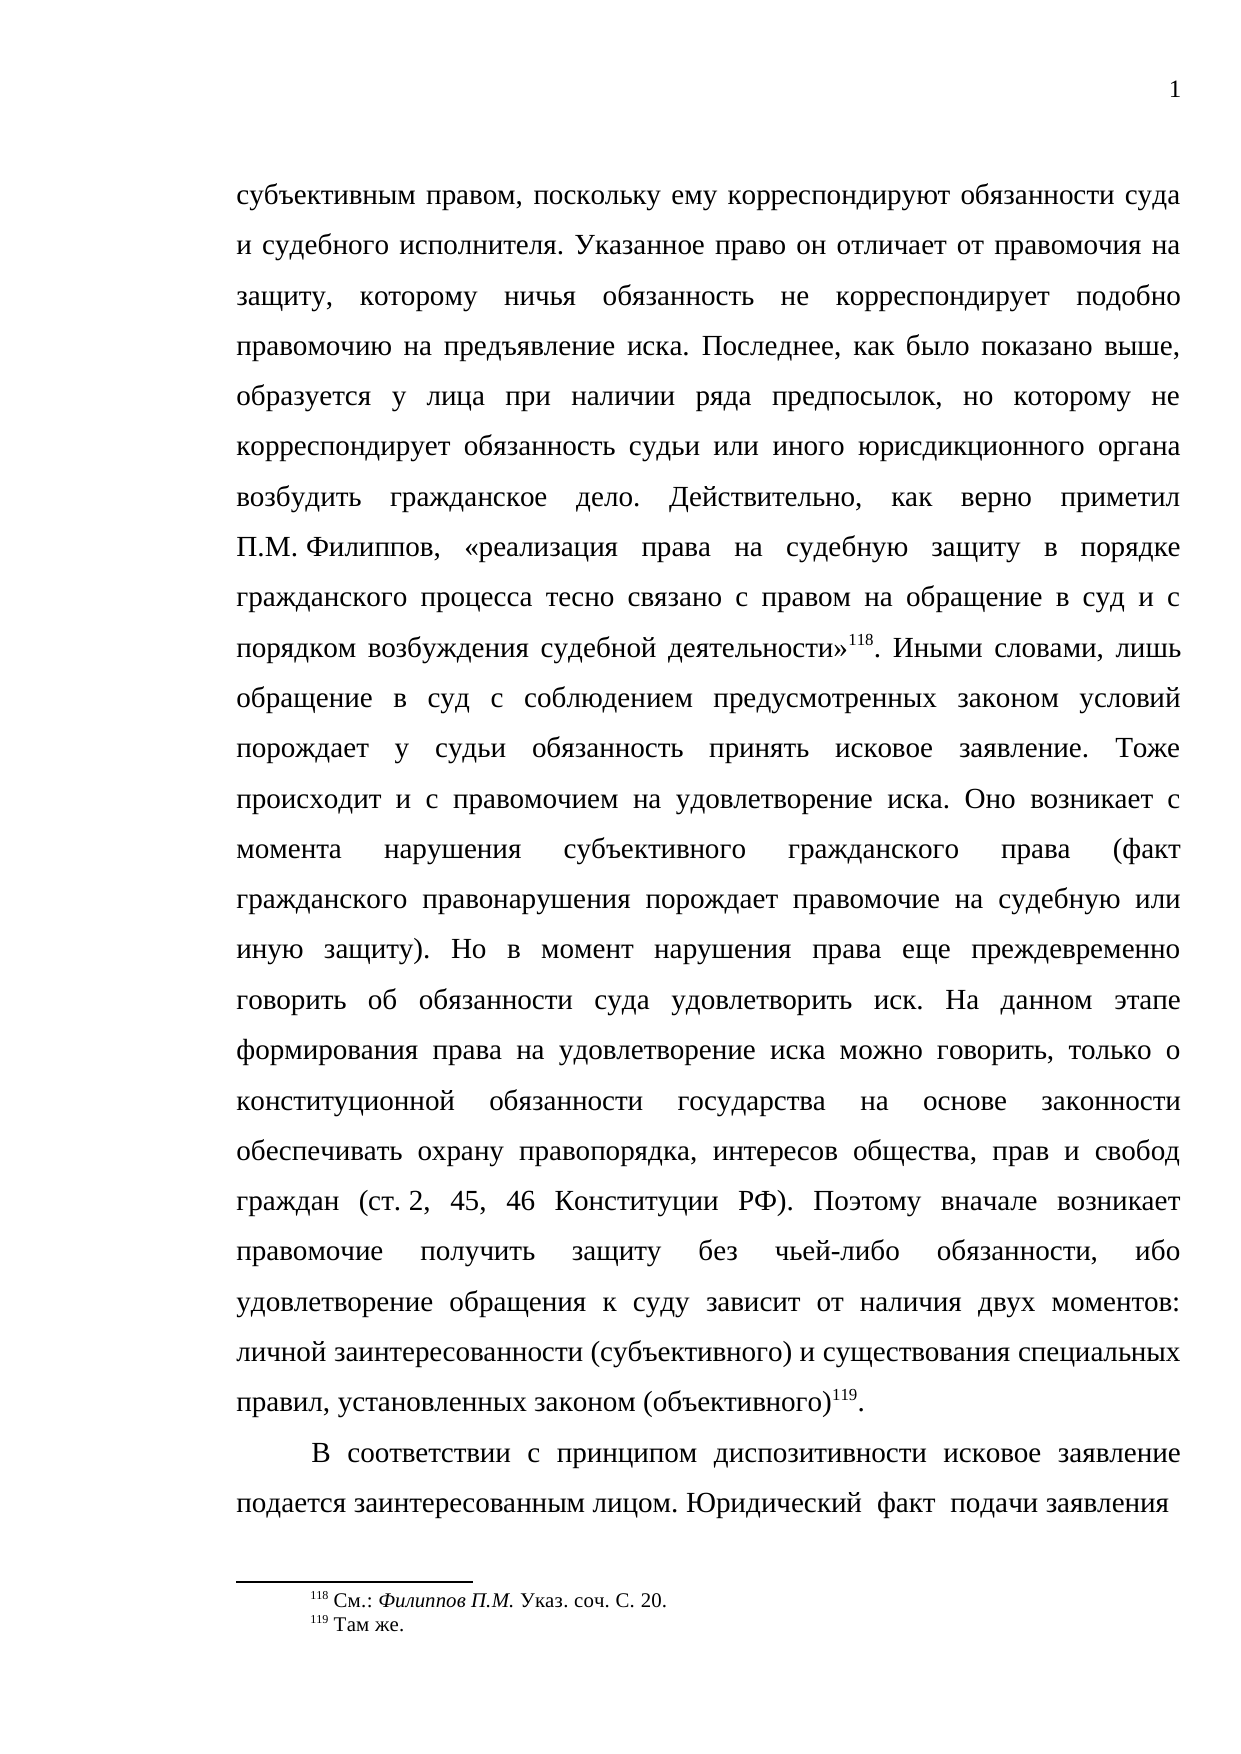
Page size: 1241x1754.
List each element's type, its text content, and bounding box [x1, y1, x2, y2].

text В соответствии с принципом диспозитивности исковое заявление подается заинтересованным лицом. Юридический факт подачи заявления [236, 1435, 1181, 1519]
text субъективным правом, поскольку ему корреспондируют обязанности суда и судебного исполнителя. Указанное право он отличает от правомочия на защиту, которому ничья обязанность не корреспондирует подобно правомочию на предъявление иска. Последнее, как было показано выше, образуется у лица при наличии ряда предпосылок, но которому не корреспондирует обязанность судьи или иного юрисдикционного органа возбудить гражданское дело. Действительно, как верно приметил П.М. Филиппов, «реализация права на судебную защиту в порядке гражданского процесса тесно связано с правом на обращение в суд и с порядком возбуждения судебной деятельности». Иными словами, лишь обращение в суд с соблюдением предусмотренных законом условий порождает у судьи обязанность принять исковое заявление. Тоже происходит и с правомочием на удовлетворение иска. Оно возникает с момента нарушения субъективного гражданского права (факт гражданского правонарушения порождает правомочие на судебную или иную защиту). Но в момент нарушения права еще преждевременно говорить об обязанности суда удовлетворить иск. На данном этапе формирования права на удовлетворение иска можно говорить, только о конституционной обязанности государства на основе законности обеспечивать охрану правопорядка, интересов общества, прав и свобод граждан (ст. 2, 45, 46 Конституции РФ). Поэтому вначале возникает правомочие получить защиту без чьей-либо обязанности, ибо удовлетворение обращения к суду зависит от наличия двух моментов: личной заинтересованности (субъективного) и существования специальных правил, установленных законом (объективного). [236, 177, 1181, 1418]
